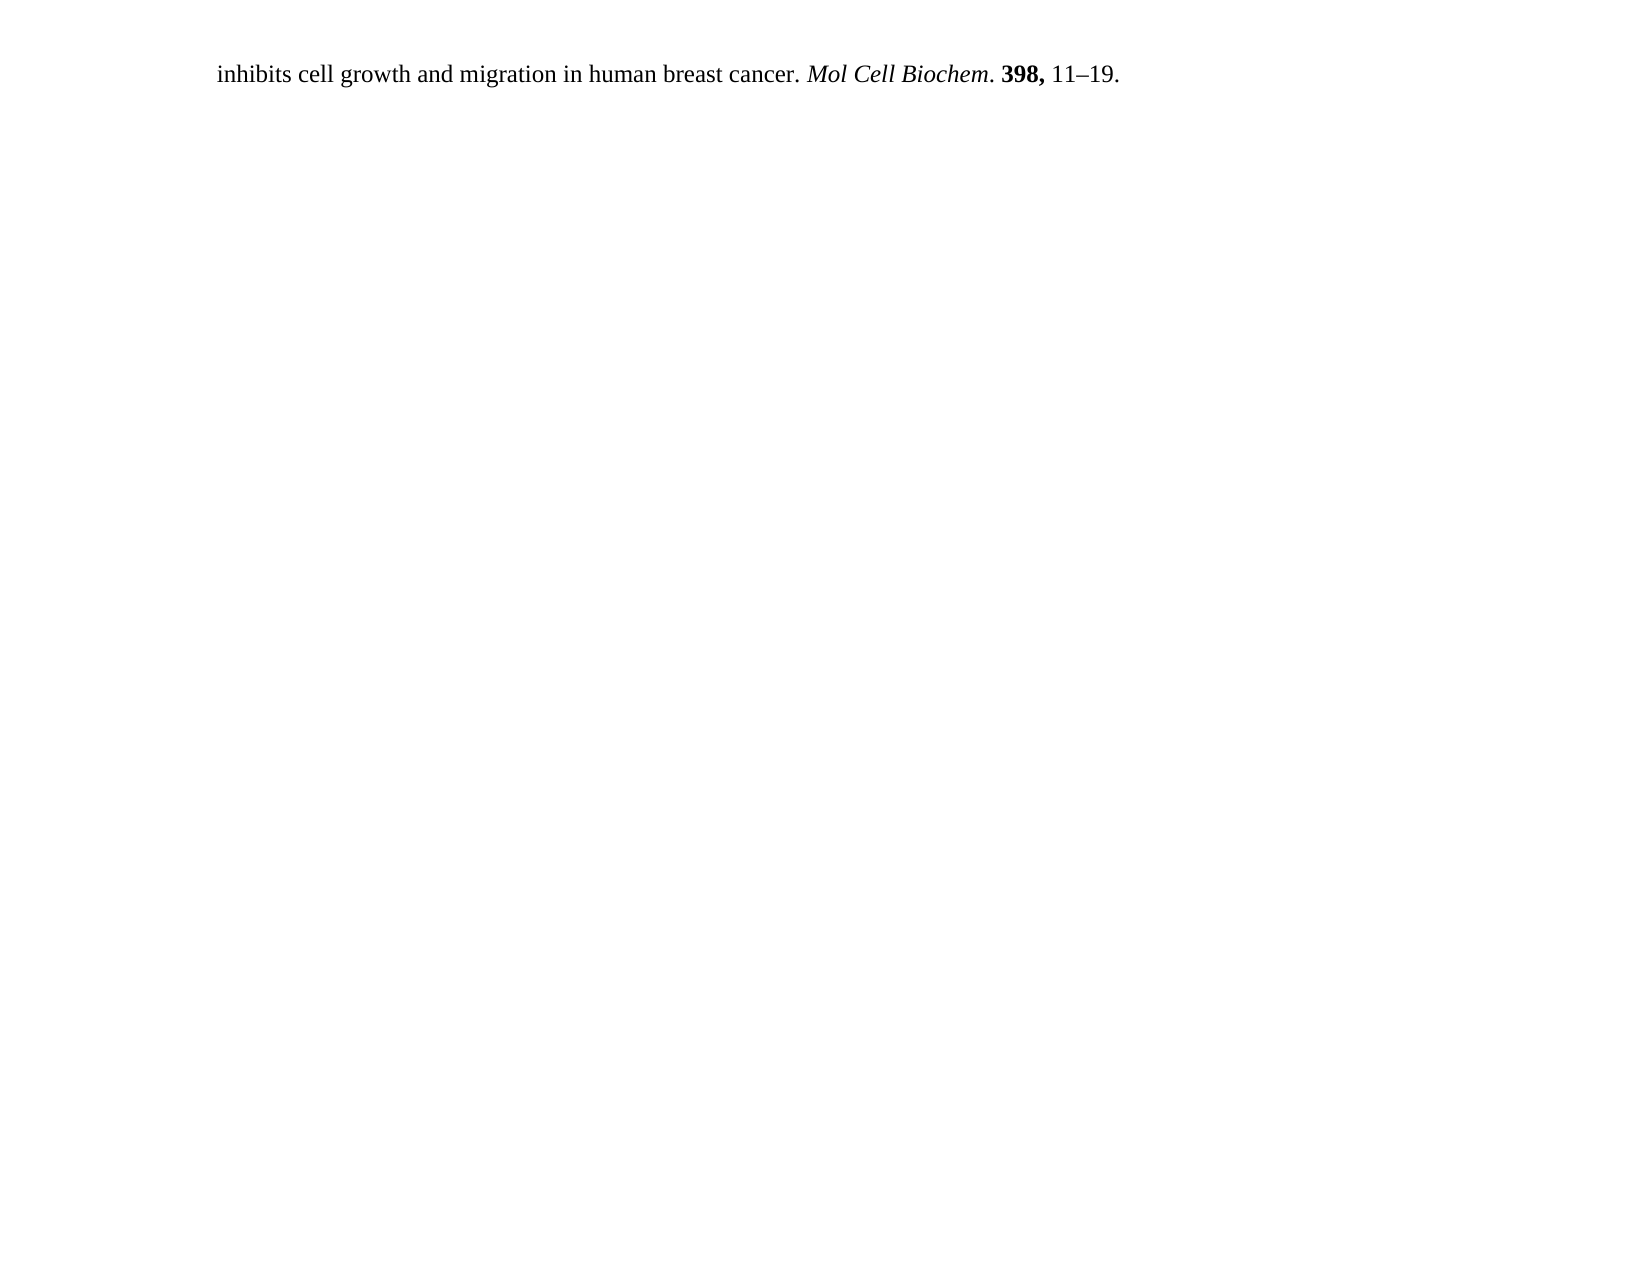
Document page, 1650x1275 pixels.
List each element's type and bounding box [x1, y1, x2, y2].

text [150, 59, 1500, 88]
